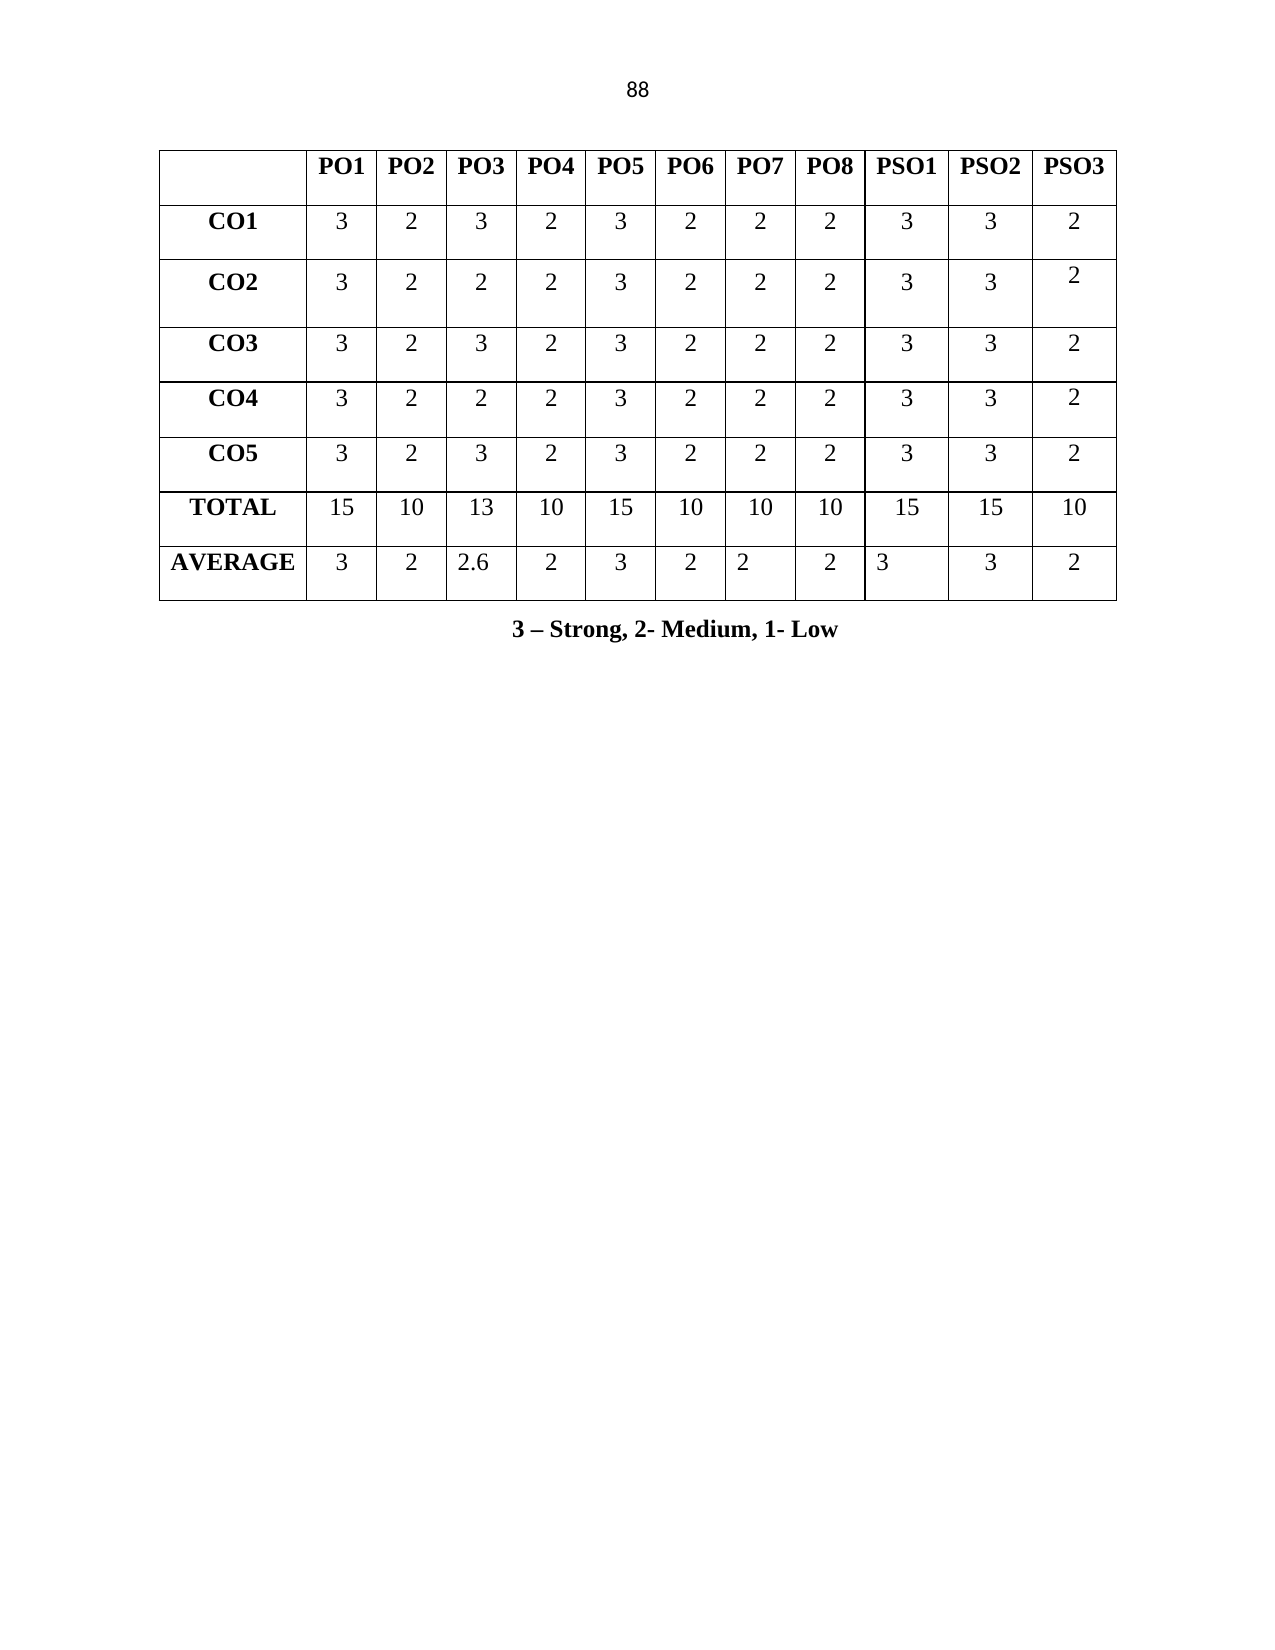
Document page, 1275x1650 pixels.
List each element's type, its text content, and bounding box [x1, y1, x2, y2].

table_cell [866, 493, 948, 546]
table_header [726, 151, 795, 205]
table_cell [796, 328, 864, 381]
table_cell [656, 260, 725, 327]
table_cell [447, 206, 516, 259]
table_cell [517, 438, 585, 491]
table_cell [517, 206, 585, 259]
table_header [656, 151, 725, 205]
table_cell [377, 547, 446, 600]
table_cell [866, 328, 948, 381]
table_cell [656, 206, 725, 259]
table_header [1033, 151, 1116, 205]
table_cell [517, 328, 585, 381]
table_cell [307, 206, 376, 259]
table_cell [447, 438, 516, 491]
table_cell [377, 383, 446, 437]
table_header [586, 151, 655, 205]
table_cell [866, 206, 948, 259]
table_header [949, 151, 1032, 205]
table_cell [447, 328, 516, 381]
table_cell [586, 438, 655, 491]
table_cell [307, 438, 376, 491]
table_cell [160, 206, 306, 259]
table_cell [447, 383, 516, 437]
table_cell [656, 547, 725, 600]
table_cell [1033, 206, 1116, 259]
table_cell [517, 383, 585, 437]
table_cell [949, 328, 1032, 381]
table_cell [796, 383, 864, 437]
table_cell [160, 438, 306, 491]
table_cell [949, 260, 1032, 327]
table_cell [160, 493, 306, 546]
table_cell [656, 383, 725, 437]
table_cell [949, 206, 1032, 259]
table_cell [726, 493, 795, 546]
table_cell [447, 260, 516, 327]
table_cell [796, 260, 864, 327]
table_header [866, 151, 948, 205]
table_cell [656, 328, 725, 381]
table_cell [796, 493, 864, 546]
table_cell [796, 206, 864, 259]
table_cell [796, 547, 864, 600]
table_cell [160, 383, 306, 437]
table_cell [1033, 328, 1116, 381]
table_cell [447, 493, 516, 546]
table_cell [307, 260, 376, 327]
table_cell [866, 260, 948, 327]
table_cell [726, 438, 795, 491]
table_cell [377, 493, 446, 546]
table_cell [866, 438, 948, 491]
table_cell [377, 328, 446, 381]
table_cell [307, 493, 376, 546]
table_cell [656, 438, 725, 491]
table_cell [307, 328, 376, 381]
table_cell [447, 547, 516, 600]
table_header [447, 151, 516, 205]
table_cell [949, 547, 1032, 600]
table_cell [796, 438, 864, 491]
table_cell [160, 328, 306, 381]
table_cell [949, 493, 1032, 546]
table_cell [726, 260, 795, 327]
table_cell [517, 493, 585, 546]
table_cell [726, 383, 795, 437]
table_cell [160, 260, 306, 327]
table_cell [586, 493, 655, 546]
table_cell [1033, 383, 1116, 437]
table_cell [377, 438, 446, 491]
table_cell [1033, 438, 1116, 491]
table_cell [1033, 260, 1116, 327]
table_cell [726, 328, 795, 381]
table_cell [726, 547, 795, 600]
text 3 – Strong, 2- Medium, 1- Low [225, 614, 1125, 643]
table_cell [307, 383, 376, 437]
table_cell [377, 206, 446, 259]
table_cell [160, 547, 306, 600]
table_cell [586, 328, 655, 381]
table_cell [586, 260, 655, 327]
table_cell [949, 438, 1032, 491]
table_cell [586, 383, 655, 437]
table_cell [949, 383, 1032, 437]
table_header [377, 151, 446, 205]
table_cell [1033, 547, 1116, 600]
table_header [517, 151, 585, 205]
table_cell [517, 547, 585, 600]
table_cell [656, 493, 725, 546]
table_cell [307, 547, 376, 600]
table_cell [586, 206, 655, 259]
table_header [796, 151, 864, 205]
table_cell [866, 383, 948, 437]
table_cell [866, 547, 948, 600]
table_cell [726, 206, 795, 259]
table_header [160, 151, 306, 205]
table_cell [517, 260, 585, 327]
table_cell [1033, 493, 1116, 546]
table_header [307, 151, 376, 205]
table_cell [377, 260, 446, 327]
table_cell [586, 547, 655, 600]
